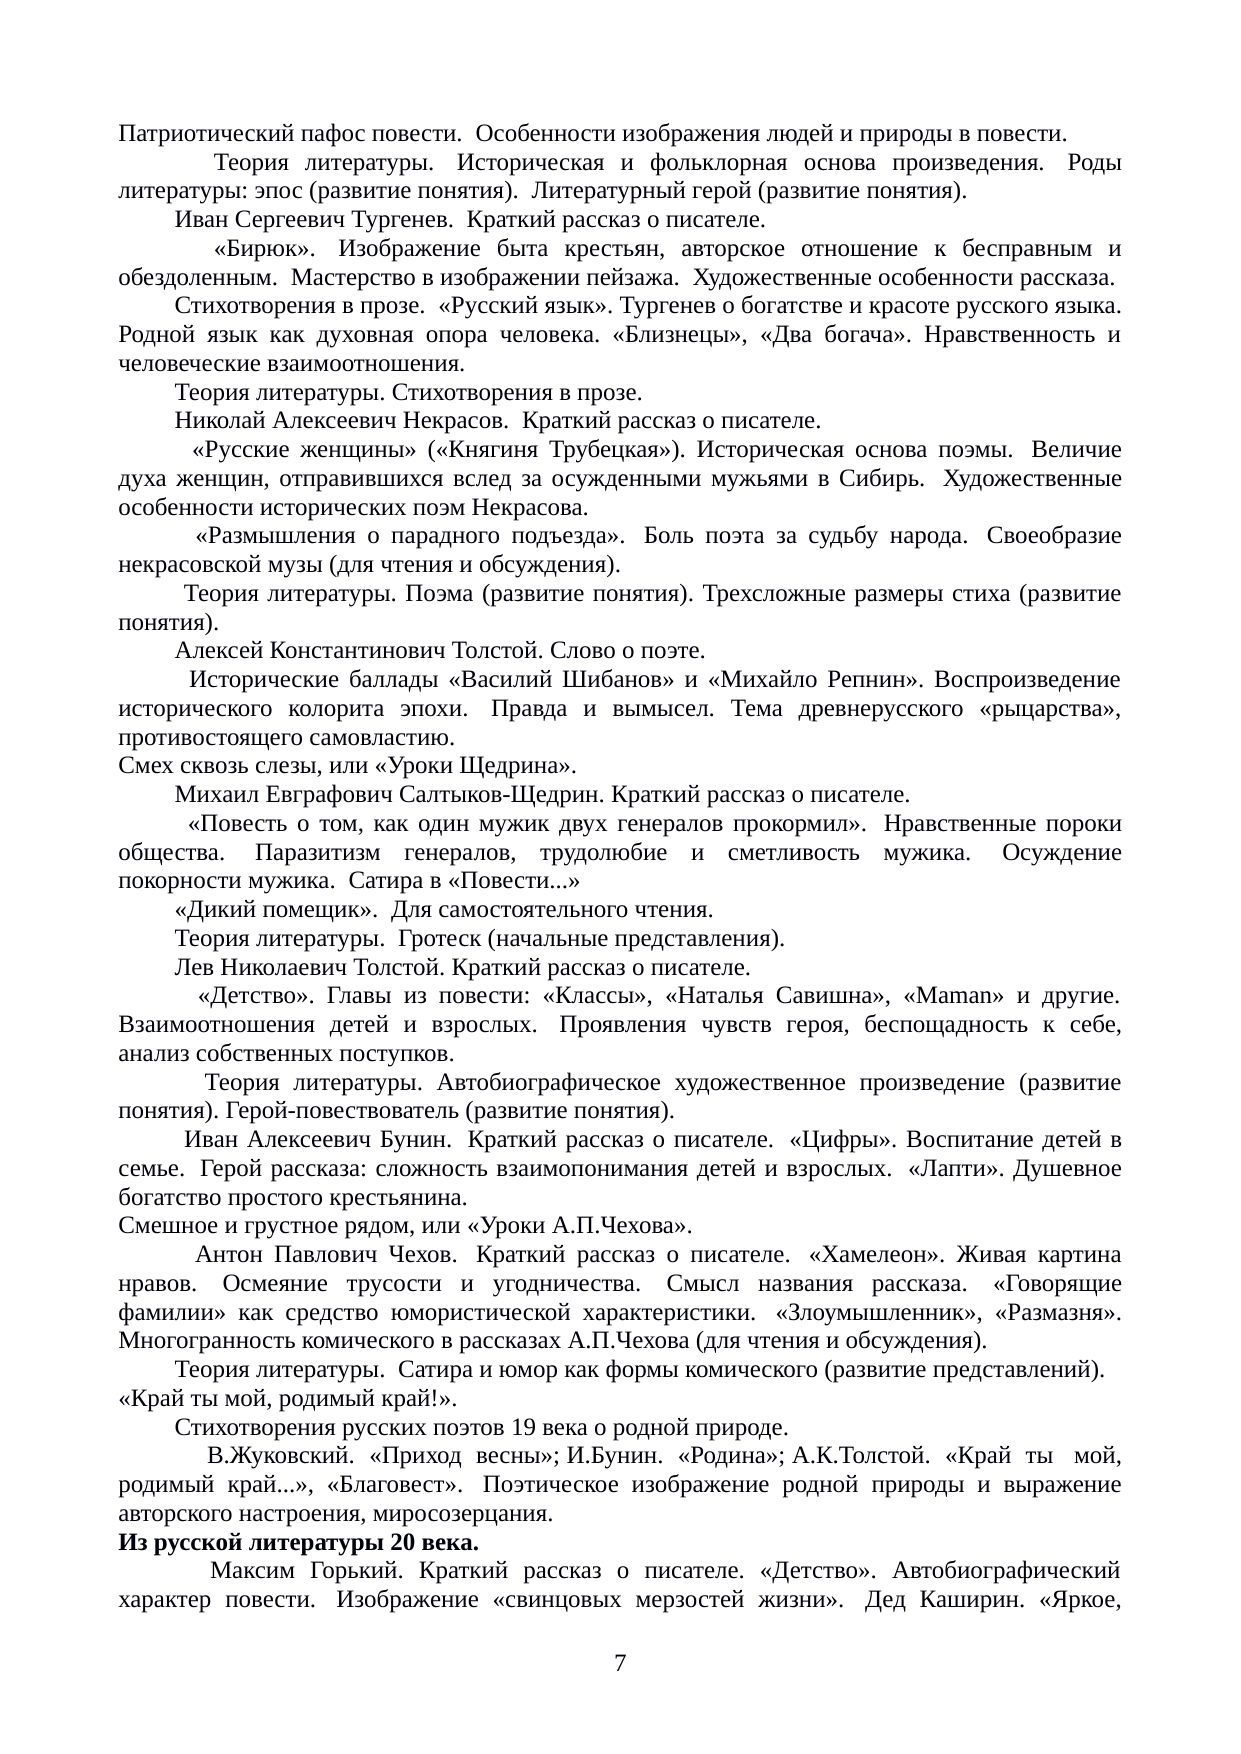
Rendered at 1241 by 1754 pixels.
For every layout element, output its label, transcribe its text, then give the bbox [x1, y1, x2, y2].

text Теория литературы. Автобиографическое художественное произведение (развитие понятия). Герой-повествователь (развитие понятия). [118, 1067, 1122, 1124]
text «Дикий помещик». Для самостоятельного чтения. [118, 894, 1122, 923]
text Смех сквозь слезы, или «Уроки Щедрина». [118, 751, 1122, 779]
text Смешное и грустное рядом, или «Уроки А.П.Чехова». [118, 1211, 1122, 1239]
text Алексей Константинович Толстой. Слово о поэте. [118, 636, 1122, 664]
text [118, 118, 1122, 147]
text Стихотворения в прозе. «Русский язык». Тургенев о богатстве и красоте русского языка. Родной язык как духовная опора человека. «Близнецы», «Два богача». Нравственность и человеческие взаимоотношения. [118, 291, 1122, 377]
text В.Жуковский. «Приход весны»; И.Бунин. «Родина»; А.К.Толстой. «Край ты мой, родимый край...», «Благовест». Поэтическое изображение родной природы и выражение авторского настроения, миросозерцания. [118, 1441, 1122, 1527]
text Лев Николаевич Толстой. Краткий рассказ о писателе. [118, 952, 1122, 981]
text Из русской литературы 20 века. [118, 1527, 1122, 1556]
text Иван Алексеевич Бунин. Краткий рассказ о писателе. «Цифры». Воспитание детей в семье. Герой рассказа: сложность взаимопонимания детей и взрослых. «Лапти». Душевное богатство простого крестьянина. [118, 1124, 1122, 1211]
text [118, 1556, 1122, 1613]
text Теория литературы. Гротеск (начальные представления). [118, 923, 1122, 952]
text Антон Павлович Чехов. Краткий рассказ о писателе. «Хамелеон». Живая картина нравов. Осмеяние трусости и угодничества. Смысл названия рассказа. «Говорящие фамилии» как средство юмористической характеристики. «Злоумышленник», «Размазня». Многогранность комического в рассказах А.П.Чехова (для чтения и обсуждения). [118, 1239, 1122, 1354]
text Теория литературы. Поэма (развитие понятия). Трехсложные размеры стиха (развитие понятия). [118, 578, 1122, 636]
text Михаил Евграфович Салтыков-Щедрин. Краткий рассказ о писателе. [118, 779, 1122, 808]
text Иван Сергеевич Тургенев. Краткий рассказ о писателе. [118, 204, 1122, 233]
text Николай Алексеевич Некрасов. Краткий рассказ о писателе. [118, 406, 1122, 434]
text Теория литературы. Стихотворения в прозе. [118, 377, 1122, 406]
text «Бирюк». Изображение быта крестьян, авторское отношение к бесправным и обездоленным. Мастерство в изображении пейзажа. Художественные особенности рассказа. [118, 233, 1122, 291]
text «Край ты мой, родимый край!». [118, 1383, 1122, 1412]
text Теория литературы. Историческая и фольклорная основа произведения. Роды литературы: эпос (развитие понятия). Литературный герой (развитие понятия). [118, 147, 1122, 204]
text Исторические баллады «Василий Шибанов» и «Михайло Репнин». Воспроизведение исторического колорита эпохи. Правда и вымысел. Тема древнерусского «рыцарства», противостоящего самовластию. [118, 664, 1122, 751]
text «Детство». Главы из повести: «Классы», «Наталья Савишна», «Maman» и другие. Взаимоотношения детей и взрослых. Проявления чувств героя, беспощадность к себе, анализ собственных поступков. [118, 981, 1122, 1067]
text Стихотворения русских поэтов 19 века о родной природе. [118, 1412, 1122, 1441]
text Теория литературы. Сатира и юмор как формы комического (развитие представлений). [118, 1354, 1122, 1383]
text «Размышления о парадного подъезда». Боль поэта за судьбу народа. Своеобразие некрасовской музы (для чтения и обсуждения). [118, 521, 1122, 578]
text «Повесть о том, как один мужик двух генералов прокормил». Нравственные пороки общества. Паразитизм генералов, трудолюбие и сметливость мужика. Осуждение покорности мужика. Сатира в «Повести...» [118, 808, 1122, 894]
text «Русские женщины» («Княгиня Трубецкая»). Историческая основа поэмы. Величие духа женщин, отправившихся вслед за осужденными мужьями в Сибирь. Художественные особенности исторических поэм Некрасова. [118, 434, 1122, 521]
